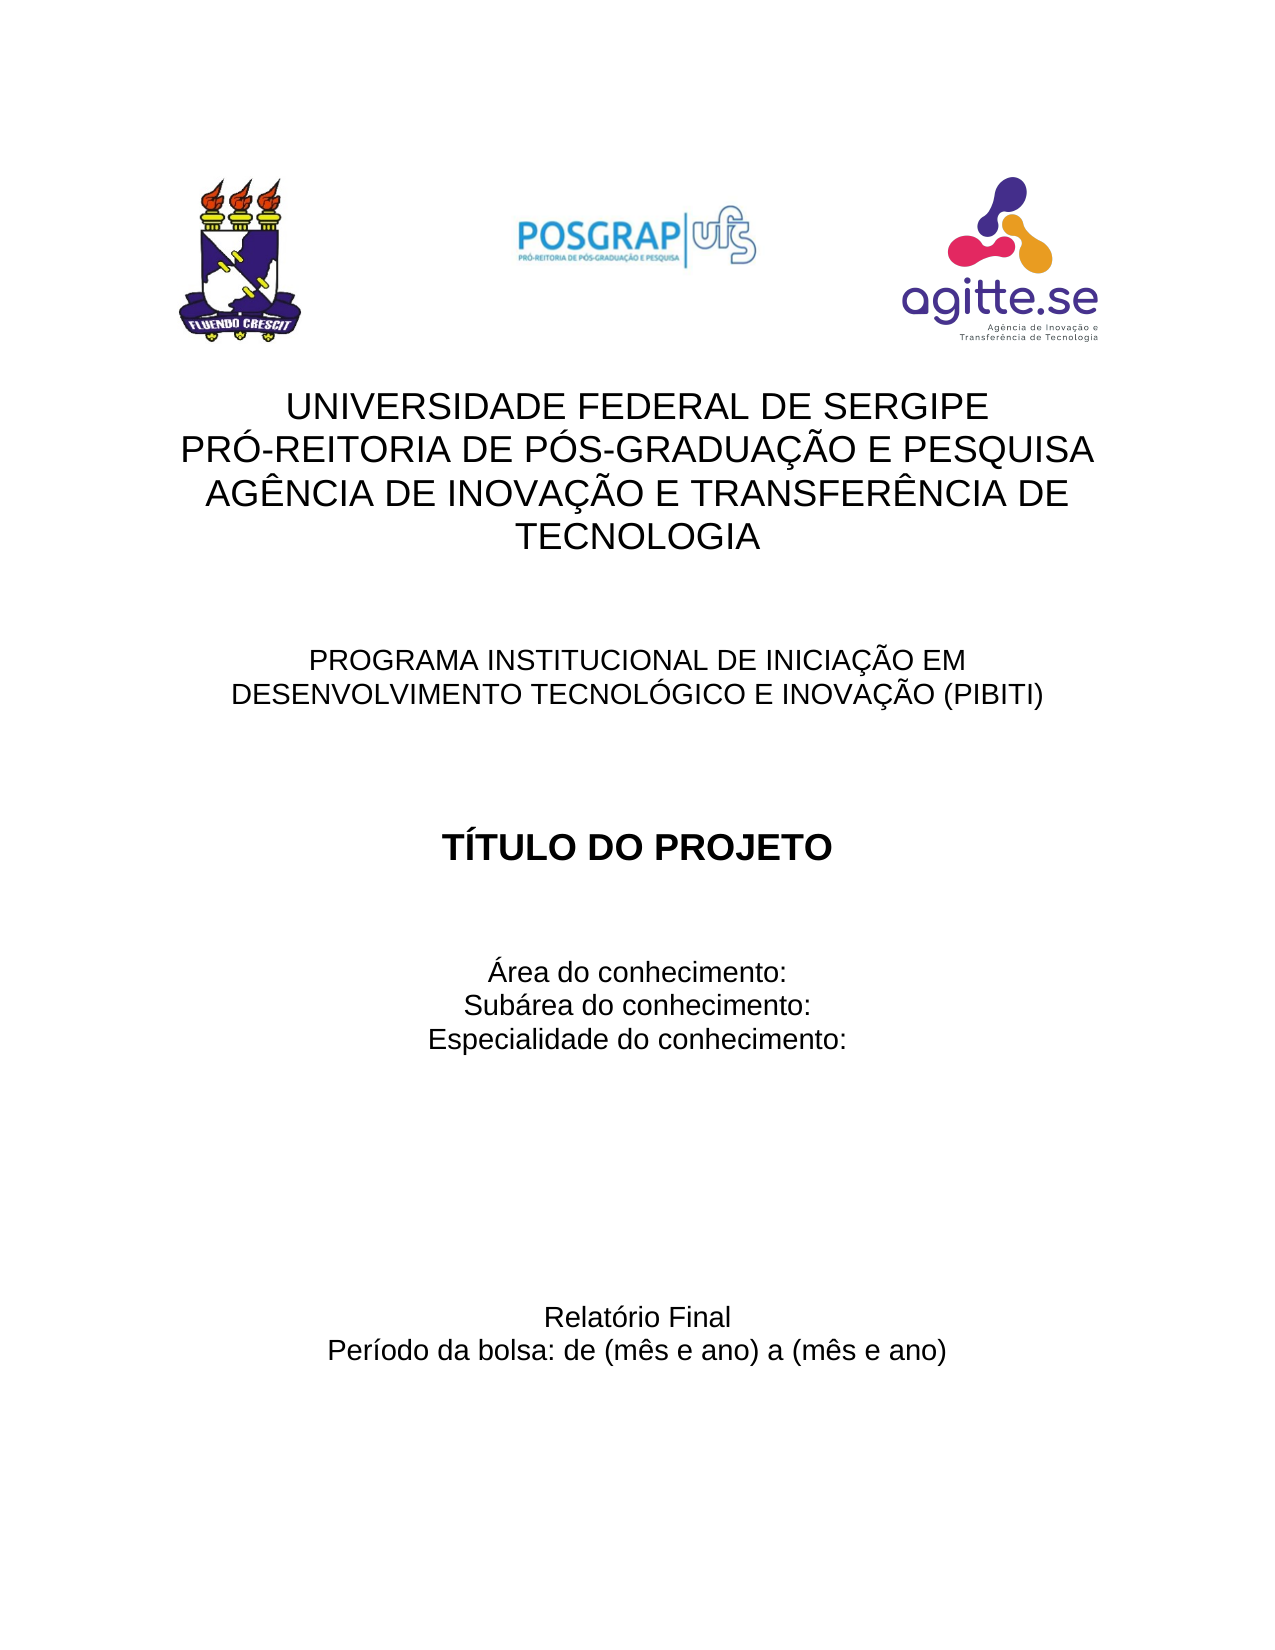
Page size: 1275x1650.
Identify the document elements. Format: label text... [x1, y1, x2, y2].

text PRÓ-REITORIA DE PÓS-GRADUAÇÃO E PESQUISA [177, 428, 1098, 471]
text Relatório Final [177, 1300, 1098, 1333]
text Período da bolsa: de (mês e ano) a (mês e ano) [177, 1333, 1098, 1367]
picture [902, 177, 1098, 342]
picture [177, 176, 303, 344]
text Subárea do conhecimento: [177, 988, 1098, 1022]
text AGÊNCIA DE INOVAÇÃO E TRANSFERÊNCIA DE TECNOLOGIA [177, 471, 1098, 557]
text PROGRAMA INSTITUCIONAL DE INICIAÇÃO EM DESENVOLVIMENTO TECNOLÓGICO E INOVAÇÃO (PIBITI) [177, 643, 1098, 710]
picture [484, 177, 792, 301]
text Área do conhecimento: [177, 955, 1098, 988]
text TÍTULO DO PROJETO [177, 825, 1098, 868]
text Especialidade do conhecimento: [177, 1022, 1098, 1055]
text UNIVERSIDADE FEDERAL DE SERGIPE [177, 384, 1098, 428]
